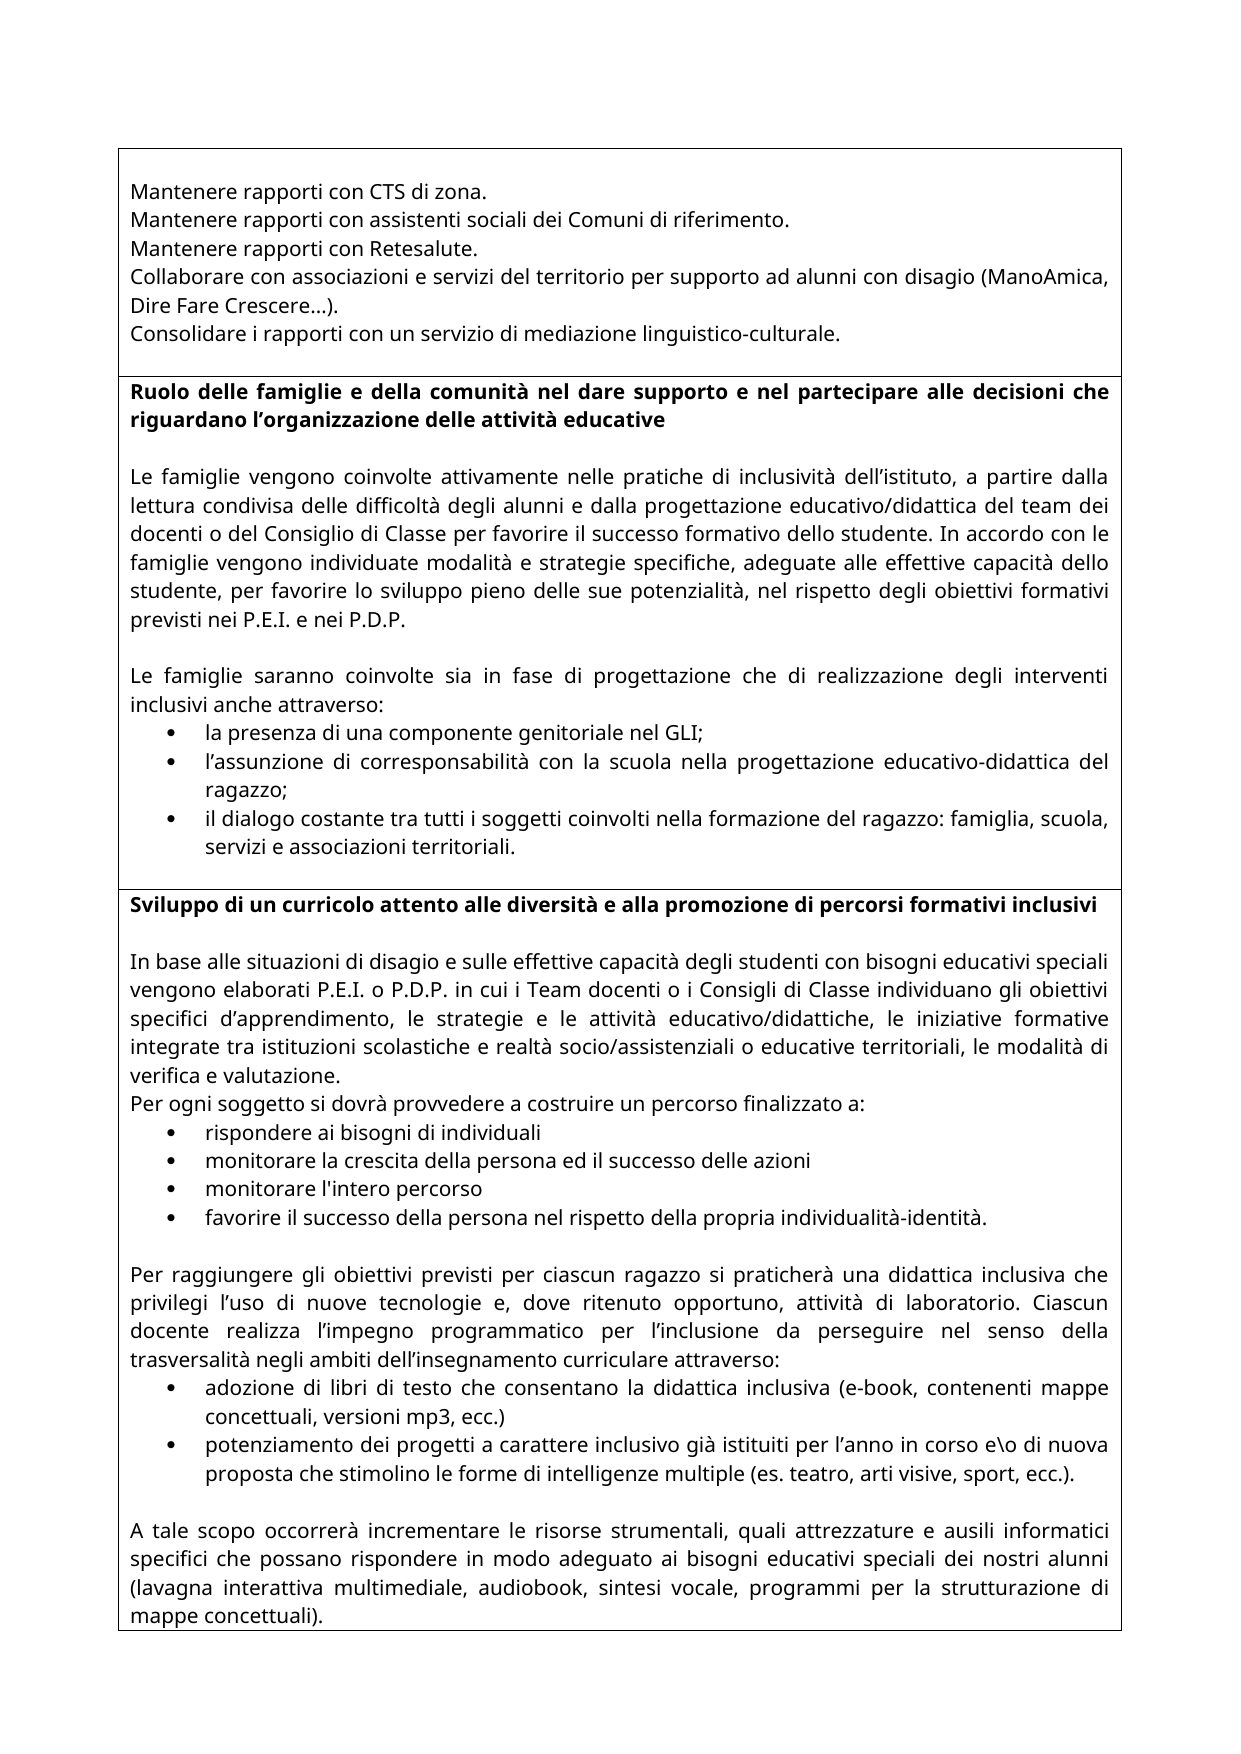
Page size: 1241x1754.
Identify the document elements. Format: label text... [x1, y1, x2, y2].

table_cell Ruolo delle famiglie e della comunità nel dare supporto e nel partecipare alle decisioni che riguardano l’organizzazione delle attività educative Le famiglie vengono coinvolte attivamente nelle pratiche di inclusività dell’istituto, a partire dalla lettura condivisa delle difficoltà degli alunni e dalla progettazione educativo/didattica del team dei docenti o del Consiglio di Classe per favorire il successo formativo dello studente. In accordo con le famiglie vengono individuate modalità e strategie specifiche, adeguate alle effettive capacità dello studente, per favorire lo sviluppo pieno delle sue potenzialità, nel rispetto degli obiettivi formativi previsti nei P.E.I. e nei P.D.P. Le famiglie saranno coinvolte sia in fase di progettazione che di realizzazione degli interventi inclusivi anche attraverso: la presenza di una componente genitoriale nel GLI; l’assunzione di corresponsabilità con la scuola nella progettazione educativo-didattica del ragazzo; il dialogo costante tra tutti i soggetti coinvolti nella formazione del ragazzo: famiglia, scuola, servizi e associazioni territoriali. [119, 377, 1121, 889]
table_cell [119, 149, 1121, 376]
